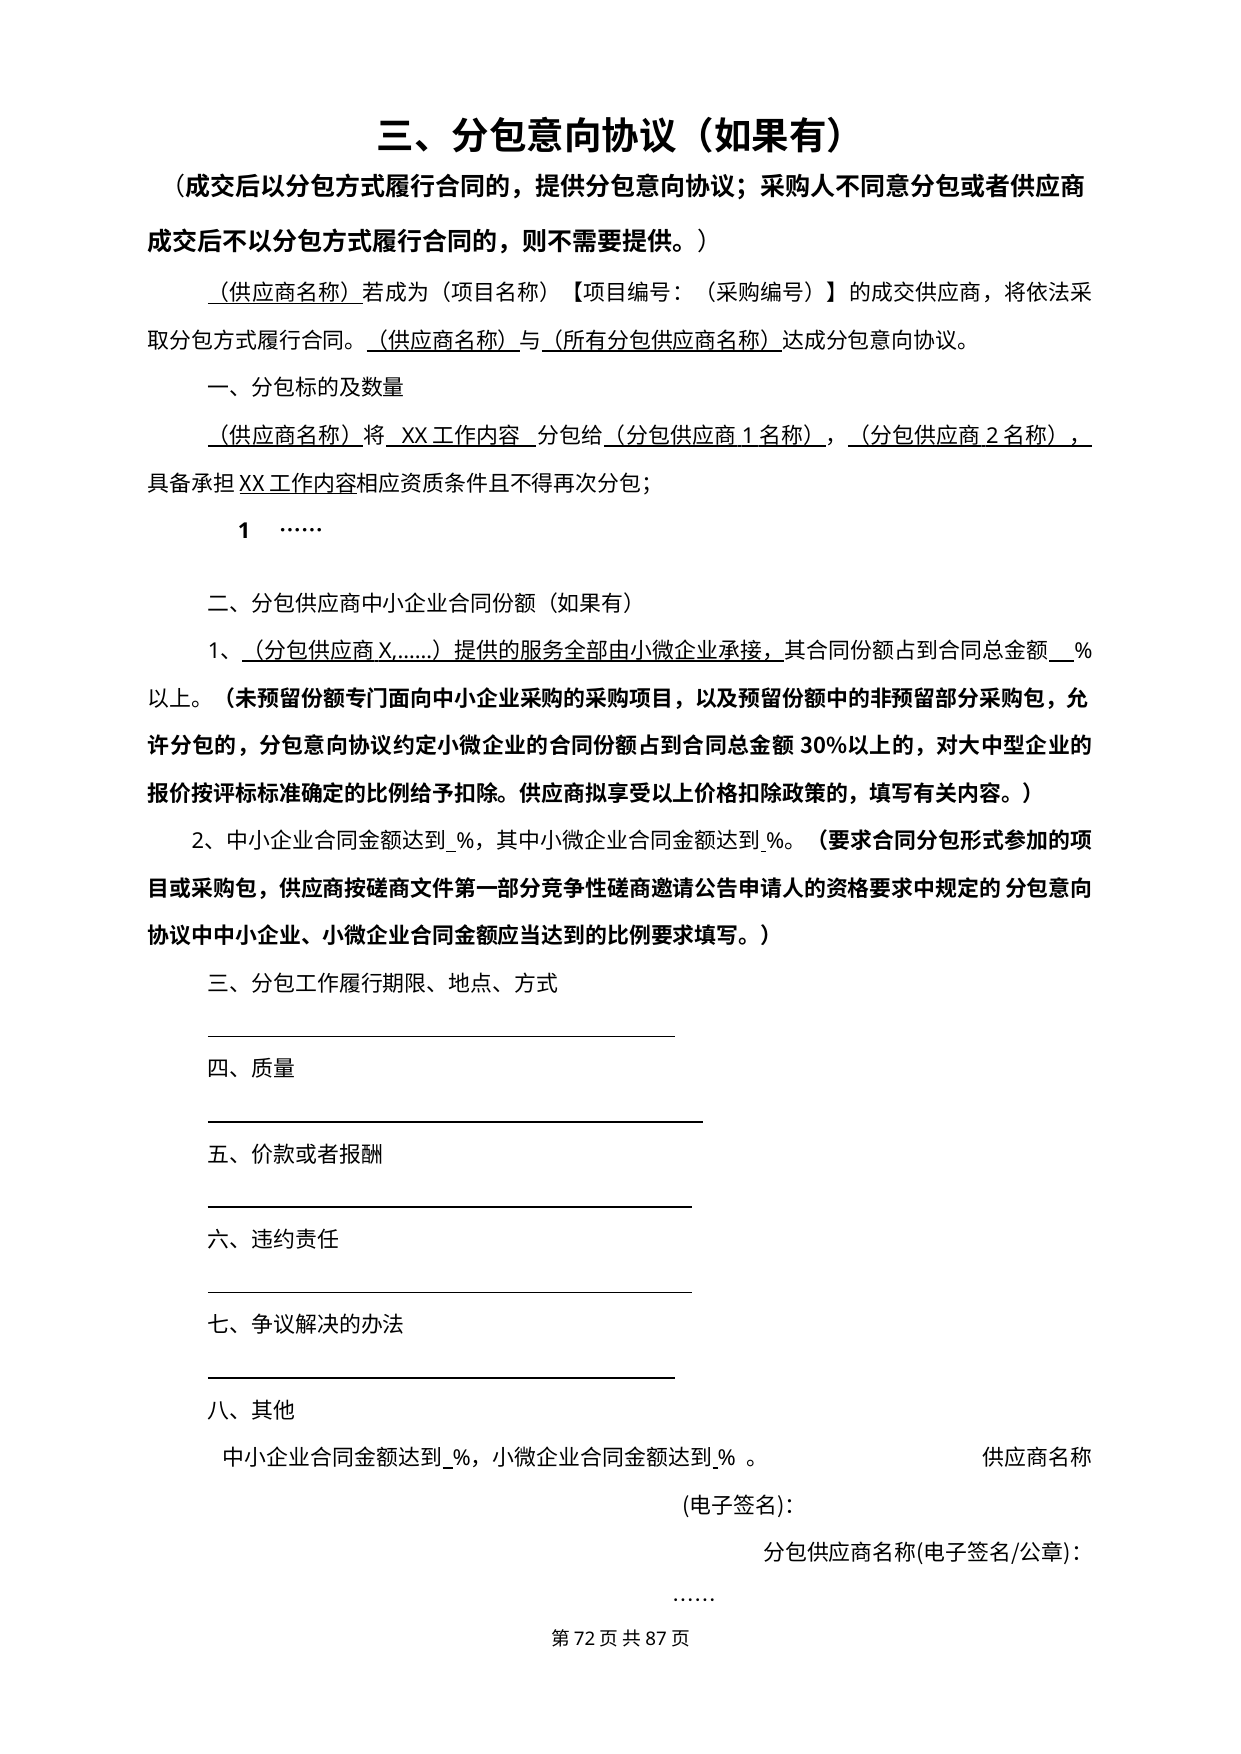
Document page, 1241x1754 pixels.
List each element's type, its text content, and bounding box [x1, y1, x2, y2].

text （供应商名称）将 XX工作内容 分包给（分包供应商1名称），（分包供应商2名称），具备承担XX工作内容相应资质条件且不得再次分包； [148, 418, 1092, 497]
subtitle …… [217, 513, 1092, 545]
text 五、价款或者报酬 [148, 1137, 1092, 1168]
text 六、违约责任 [207, 1222, 1092, 1254]
text （供应商名称）若成为（项目名称）【项目编号：（采购编号）】的成交供应商，将依法采取分包方式履行合同。（供应商名称）与（所有分包供应商名称）达成分包意向协议。 [148, 275, 1092, 354]
text 四、质量 [148, 1051, 1092, 1083]
text 中小企业合同金额达到 %，小微企业合同金额达到 % 。 供应商名称(电子签名)： [222, 1440, 1092, 1519]
text 七、争议解决的办法 [148, 1307, 1092, 1339]
text 一、分包标的及数量 [148, 370, 1092, 402]
text 2、中小企业合同金额达到 %，其中小微企业合同金额达到 %。（要求合同分包形式参加的项目或采购包，供应商按磋商文件第一部分竞争性磋商邀请公告申请人的资格要求中规定的分包意向协议中中小企业、小微企业合同金额应当达到的比例要求填写。） [148, 823, 1092, 950]
text 八、其他 [148, 1393, 1092, 1424]
text 三、分包意向协议（如果有） [148, 106, 1092, 160]
text …… [148, 1583, 1092, 1614]
text （成交后以分包方式履行合同的，提供分包意向协议；采购人不同意分包或者供应商成交后不以分包方式履行合同的，则不需要提供。） [148, 167, 1092, 257]
text 二、分包供应商中小企业合同份额（如果有） [148, 586, 1092, 617]
text 分包供应商名称(电子签名/公章)： [148, 1535, 1092, 1567]
text 1、（分包供应商X,……）提供的服务全部由小微企业承接，其合同份额占到合同总金额 %以上。（未预留份额专门面向中小企业采购的采购项目，以及预留份额中的非预留部分采购包，允许分包的，分包意向协议约定小微企业的合同份额占到合同总金额30%以上的，对大中型企业的报价按评标标准确定的比例给予扣除。供应商拟享受以上价格扣除政策的，填写有关内容。） [148, 633, 1092, 808]
text 三、分包工作履行期限、地点、方式 [148, 966, 1092, 998]
